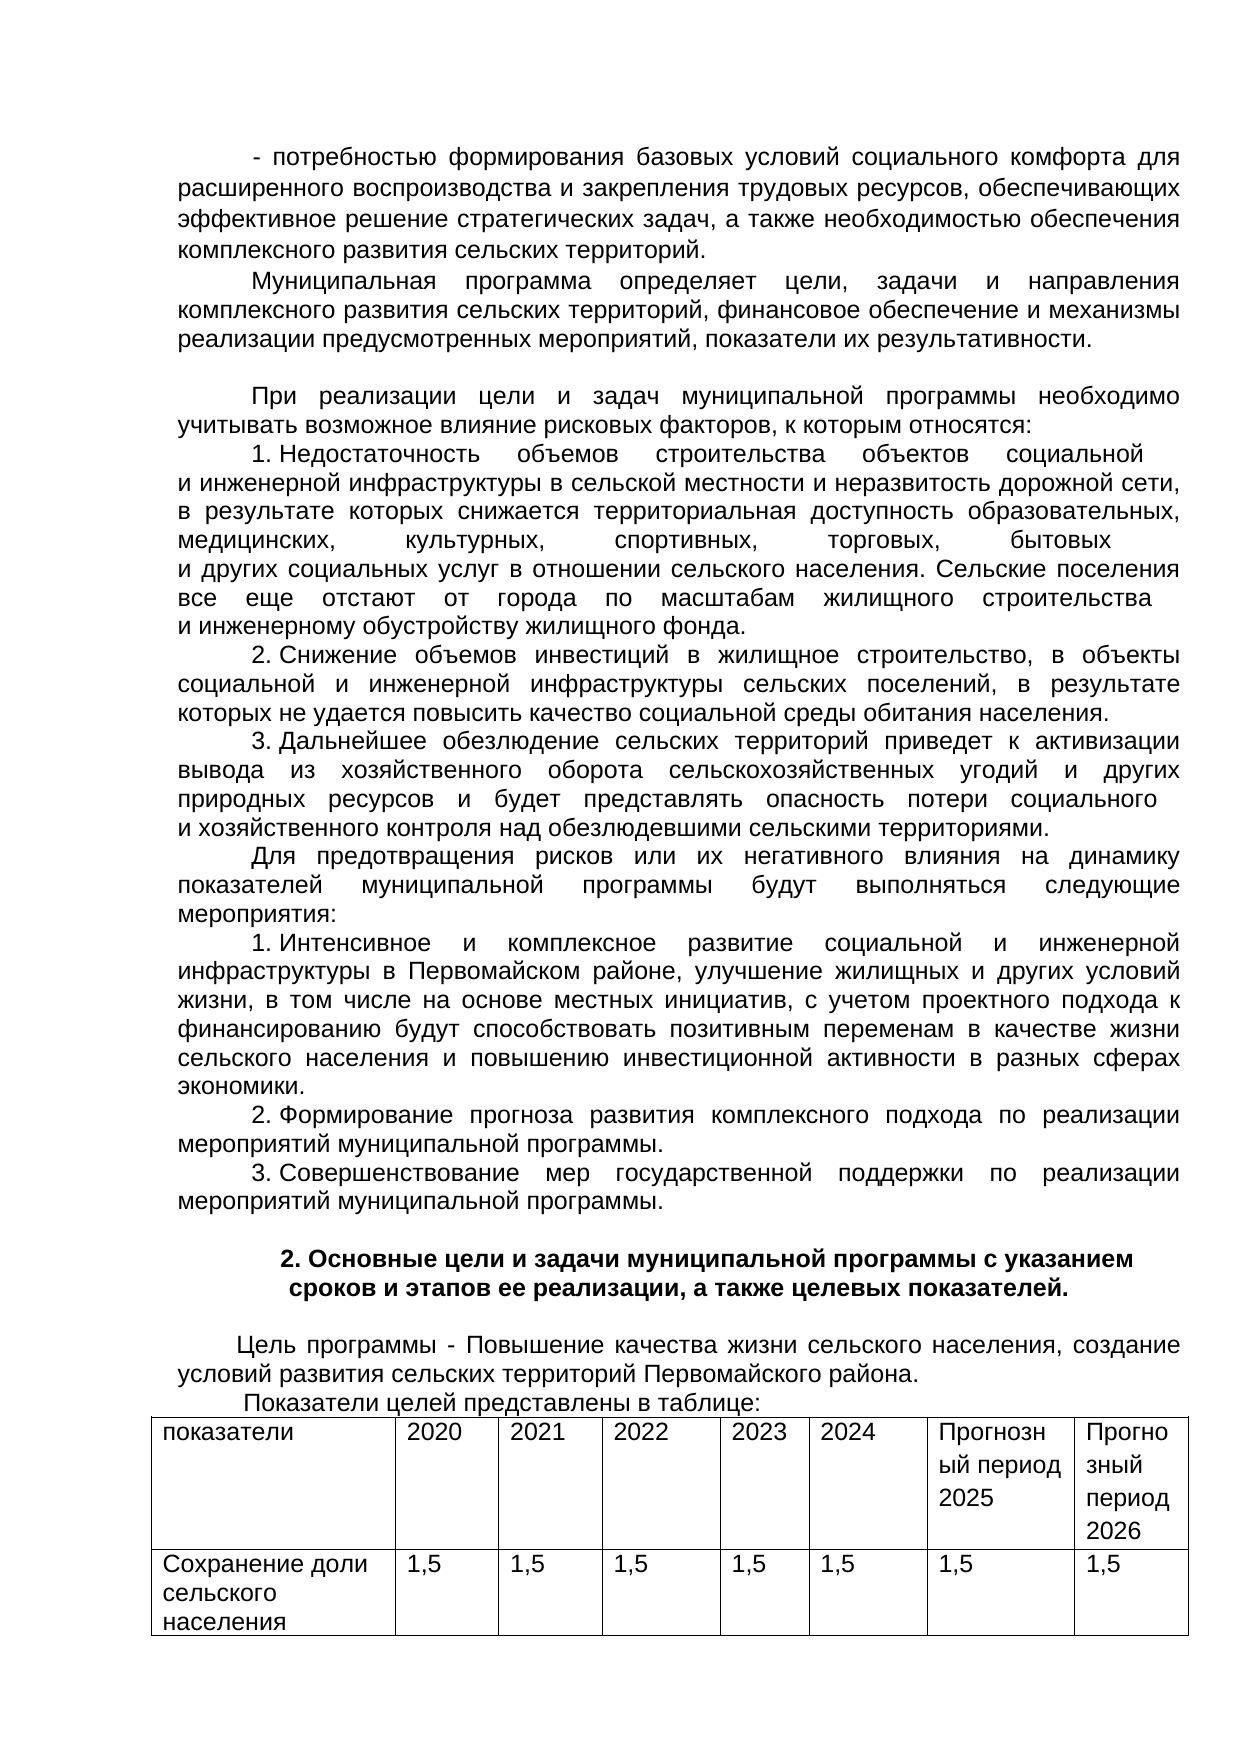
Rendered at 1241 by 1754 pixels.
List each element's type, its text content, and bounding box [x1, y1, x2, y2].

table_cell 1,5 [396, 1550, 498, 1635]
table_header показатели [152, 1418, 395, 1548]
text 2. Снижение объемов инвестиций в жилищное строительство, в объекты социальной и инженерной инфраструктуры сельских поселений, в результате которых не удается повысить качество социальной среды обитания населения. [177, 640, 1181, 726]
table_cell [152, 1550, 395, 1635]
text Цель программы - Повышение качества жизни сельского населения, создание условий развития сельских территорий Первомайского района. [177, 1330, 1181, 1388]
table_cell 1,5 [499, 1550, 602, 1635]
table_header 2021 [499, 1418, 602, 1548]
table_cell 1,5 [721, 1550, 809, 1635]
table_header Прогнозный период 2026 [1075, 1418, 1188, 1548]
text Для предотвращения рисков или их негативного влияния на динамику показателей муниципальной программы будут выполняться следующие мероприятия: [177, 841, 1181, 928]
table_header 2024 [810, 1418, 927, 1548]
table_header 2023 [721, 1418, 809, 1548]
text При реализации цели и задач муниципальной программы необходимо учитывать возможное влияние рисковых факторов, к которым относятся: [177, 381, 1181, 439]
text Показатели целей представлены в таблице: [177, 1388, 1181, 1416]
table_header 2020 [396, 1418, 498, 1548]
table_header 2022 [603, 1418, 720, 1548]
text 3. Дальнейшее обезлюдение сельских территорий приведет к активизации вывода из хозяйственного оборота сельскохозяйственных угодий и других природных ресурсов и будет представлять опасность потери социального и хозяйственного контроля над обезлюдевшими сельскими территориями. [177, 726, 1181, 841]
table_cell 1,5 [928, 1550, 1074, 1635]
table_header Прогнозный период 2025 [928, 1418, 1074, 1548]
table_cell 1,5 [810, 1550, 927, 1635]
text - потребностью формирования базовых условий социального комфорта для расширенного воспроизводства и закрепления трудовых ресурсов, обеспечивающих эффективное решение стратегических задач, а также необходимостью обеспечения комплексного развития сельских территорий. [177, 142, 1181, 264]
text 1. Недостаточность объемов строительства объектов социальной и инженерной инфраструктуры в сельской местности и неразвитость дорожной сети, в результате которых снижается территориальная доступность образовательных, медицинских, культурных, спортивных, торговых, бытовых и других социальных услуг в отношении сельского населения. Сельские поселения все еще отстают от города по масштабам жилищного строительства и инженерному обустройству жилищного фонда. [177, 439, 1181, 640]
text 1. Интенсивное и комплексное развитие социальной и инженерной инфраструктуры в Первомайском районе, улучшение жилищных и других условий жизни, в том числе на основе местных инициатив, с учетом проектного подхода к финансированию будут способствовать позитивным переменам в качестве жизни сельского населения и повышению инвестиционной активности в разных сферах экономики. [177, 928, 1181, 1100]
text 3. Совершенствование мер государственной поддержки по реализации мероприятий муниципальной программы. [177, 1158, 1181, 1215]
text 2. Формирование прогноза развития комплексного подхода по реализации мероприятий муниципальной программы. [177, 1100, 1181, 1158]
table_cell 1,5 [603, 1550, 720, 1635]
text 2. Основные цели и задачи муниципальной программы с указанием сроков и этапов ее реализации, а также целевых показателей. [177, 1244, 1181, 1301]
table_cell 1,5 [1075, 1550, 1188, 1635]
text Муниципальная программа определяет цели, задачи и направления комплексного развития сельских территорий, финансовое обеспечение и механизмы реализации предусмотренных мероприятий, показатели их результативности. [177, 266, 1181, 353]
